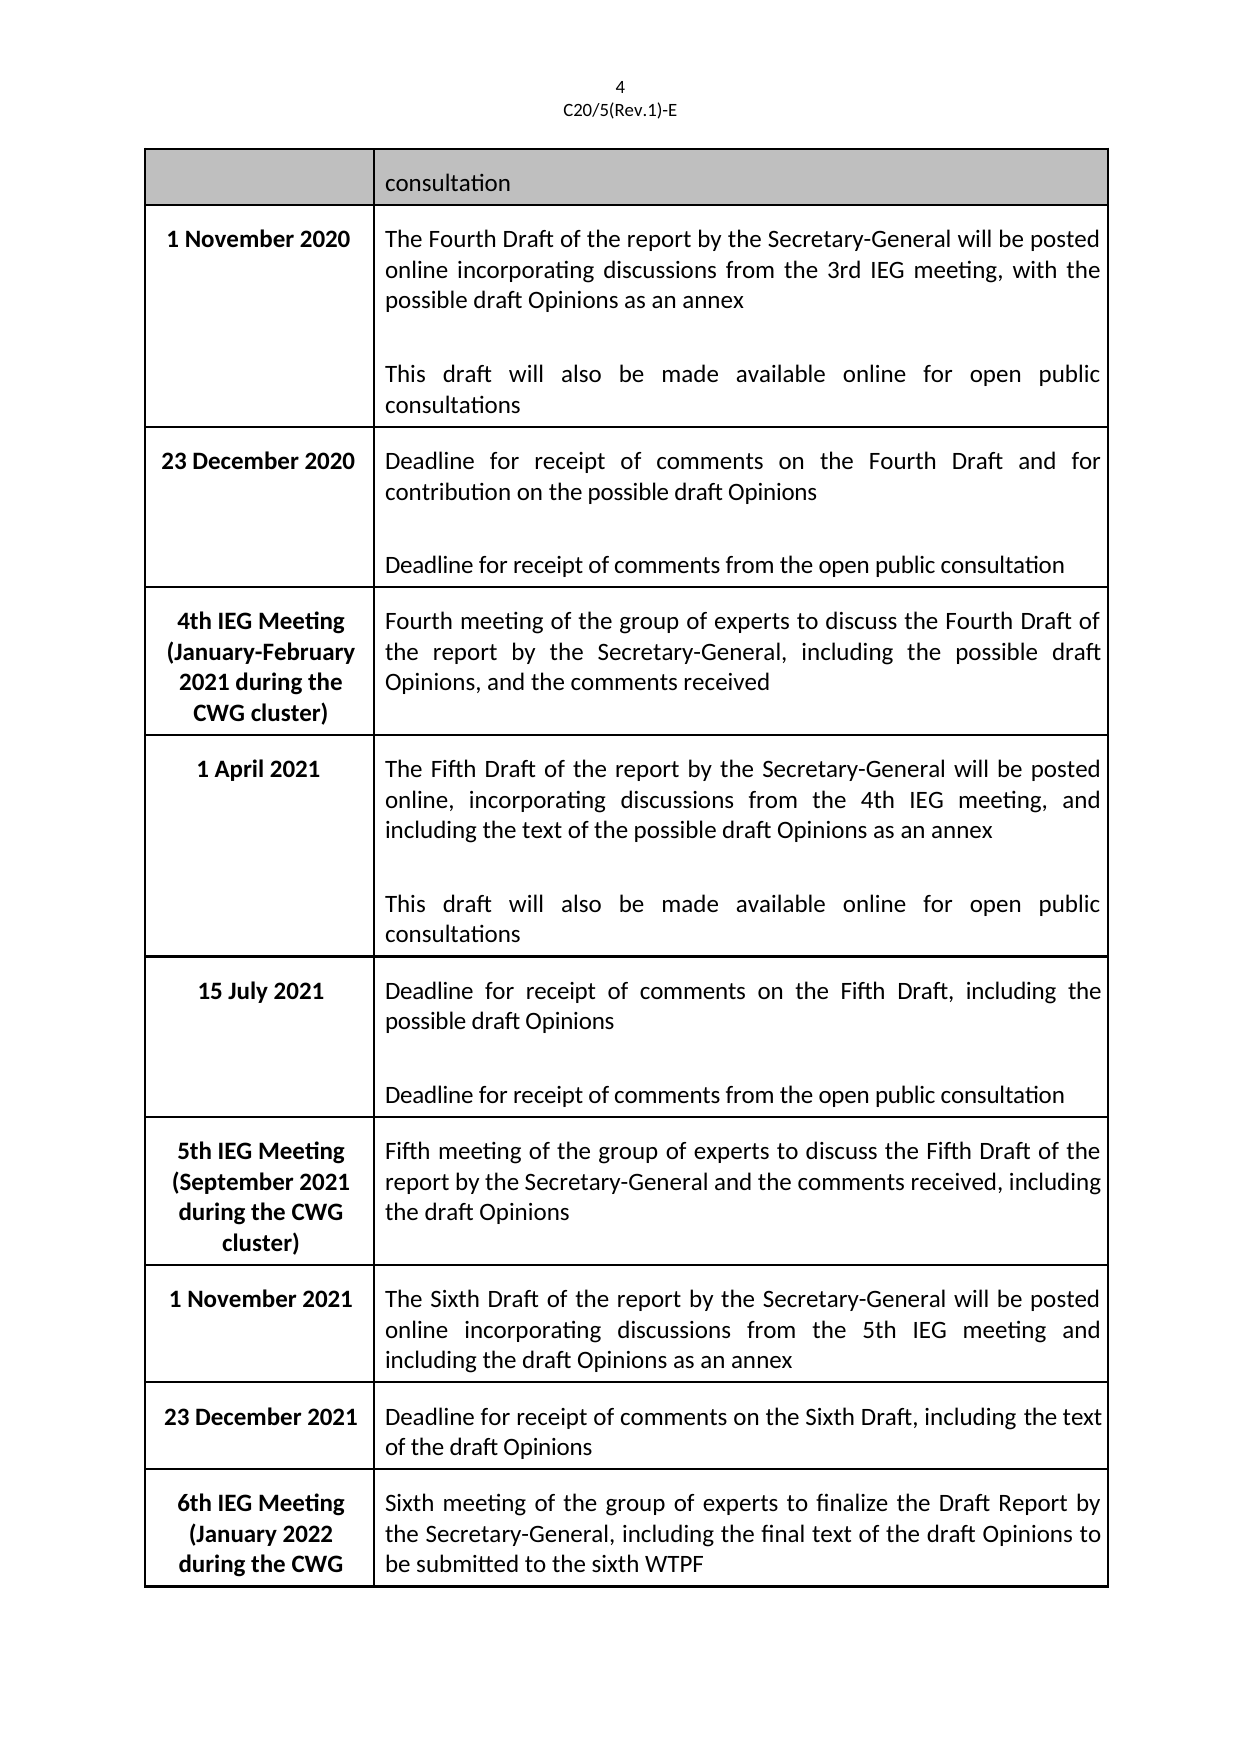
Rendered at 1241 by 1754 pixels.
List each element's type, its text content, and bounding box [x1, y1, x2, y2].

table_cell Deadline for receipt of comments on the Fifth Draft, including the possible draft Opinions Deadline for receipt of comments from the open public consultation [375, 958, 1107, 1116]
table_cell Deadline for receipt of comments on the Fourth Draft and for contribution on the possible draft Opinions Deadline for receipt of comments from the open public consultation [375, 428, 1107, 586]
table_cell 5th IEG Meeting (September 2021 during the CWG cluster) [146, 1118, 373, 1264]
table_cell 1 November 2020 [146, 206, 373, 426]
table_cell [146, 1470, 373, 1585]
table_cell 15 July 2021 [146, 958, 373, 1116]
table_cell The Fourth Draft of the report by the Secretary-General will be posted online incorporating discussions from the 3rd IEG meeting, with the possible draft Opinions as an annex This draft will also be made available online for open public consultations [375, 206, 1107, 426]
table_cell 1 April 2021 [146, 736, 373, 955]
table_cell Fifth meeting of the group of experts to discuss the Fifth Draft of the report by the Secretary-General and the comments received, including the draft Opinions [375, 1118, 1107, 1264]
table_cell The Fifth Draft of the report by the Secretary-General will be posted online, incorporating discussions from the 4th IEG meeting, and including the text of the possible draft Opinions as an annex This draft will also be made available online for open public consultations [375, 736, 1107, 955]
table_cell Fourth meeting of the group of experts to discuss the Fourth Draft of the report by the Secretary-General, including the possible draft Opinions, and the comments received [375, 588, 1107, 734]
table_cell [375, 1470, 1107, 1585]
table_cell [146, 150, 373, 204]
table_cell The Sixth Draft of the report by the Secretary-General will be posted online incorporating discussions from the 5th IEG meeting and including the draft Opinions as an annex [375, 1266, 1107, 1381]
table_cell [375, 150, 1107, 204]
table_cell Deadline for receipt of comments on the Sixth Draft, including the text of the draft Opinions [375, 1383, 1107, 1468]
table_cell 1 November 2021 [146, 1266, 373, 1381]
table_cell 23 December 2021 [146, 1383, 373, 1468]
table_cell 23 December 2020 [146, 428, 373, 586]
table_cell 4th IEG Meeting (January-February 2021 during the CWG cluster) [146, 588, 373, 734]
